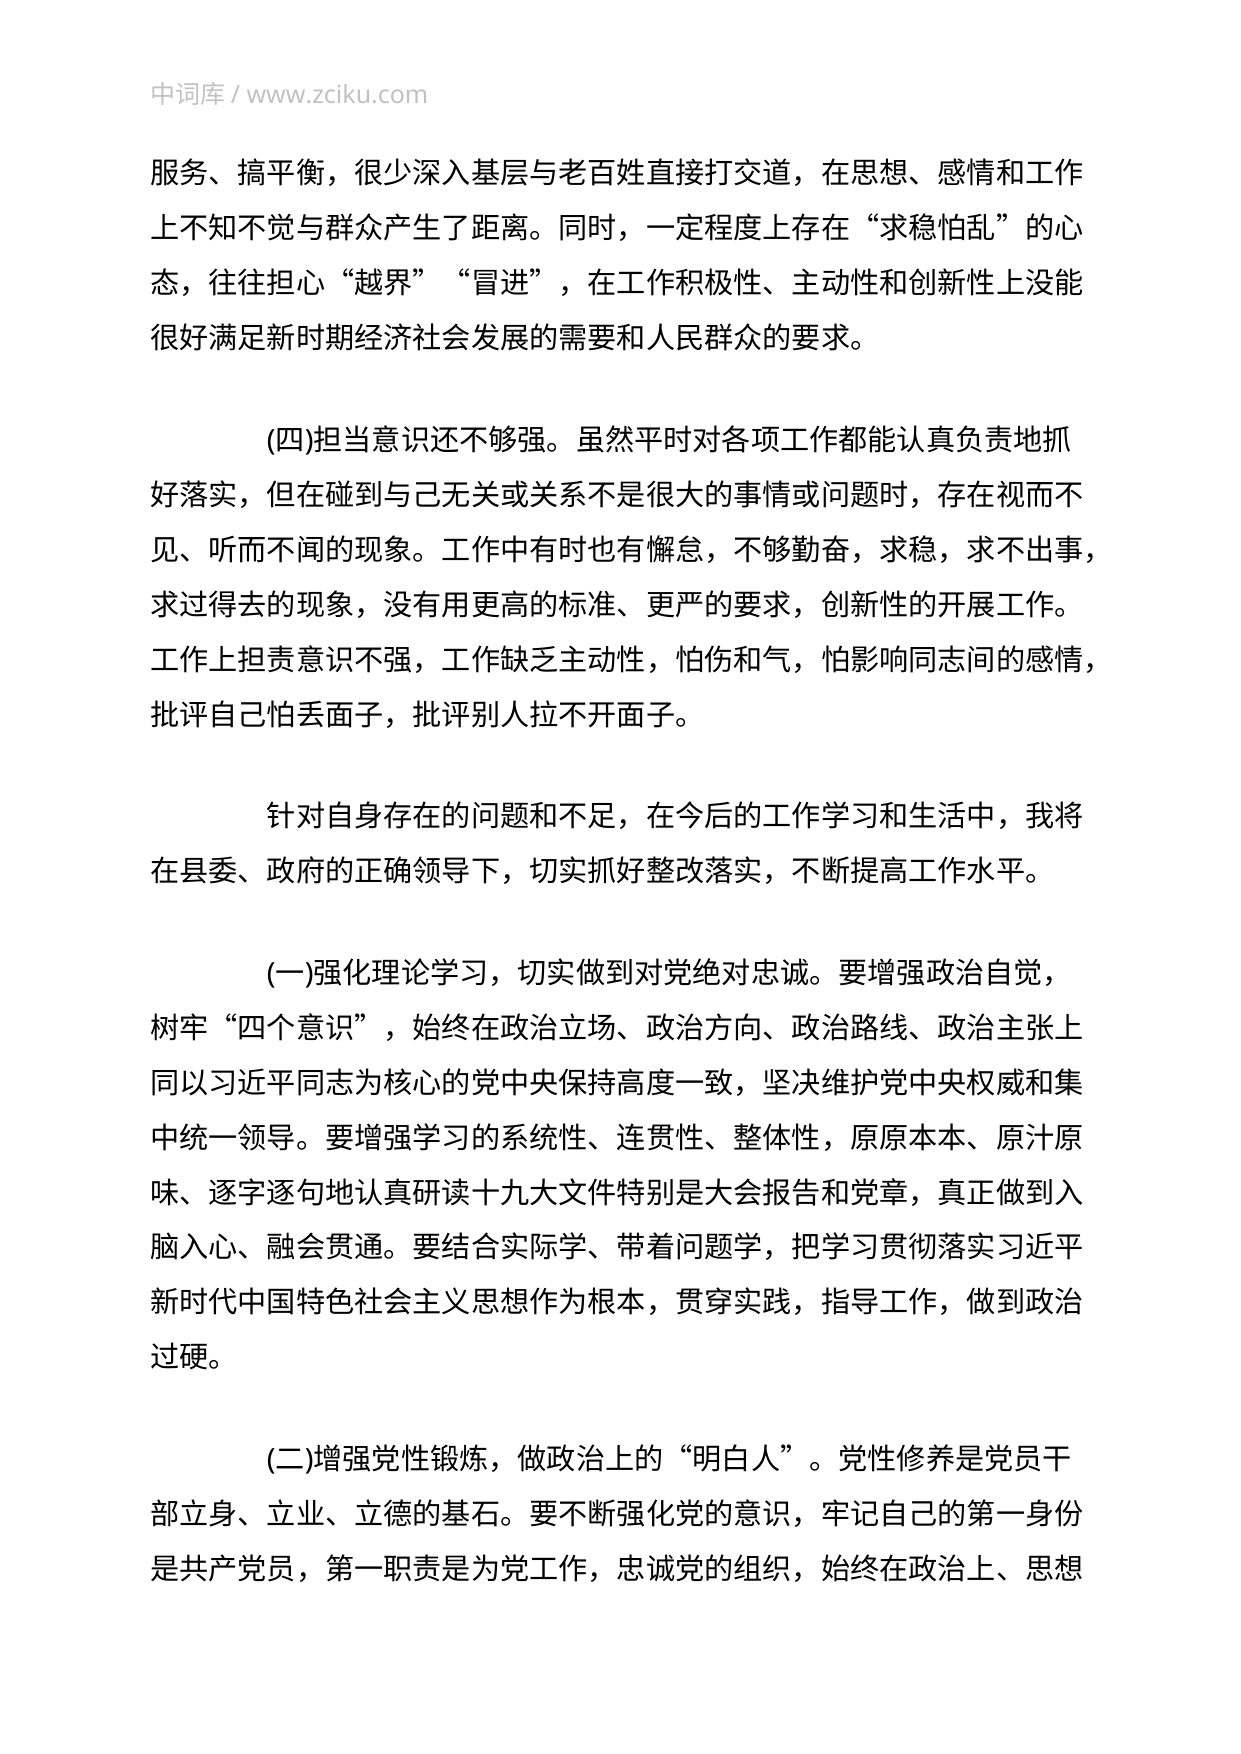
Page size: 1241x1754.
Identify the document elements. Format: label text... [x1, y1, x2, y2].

text (一)强化理论学习，切实做到对党绝对忠诚。要增强政治自觉，树牢“四个意识”，始终在政治立场、政治方向、政治路线、政治主张上同以习近平同志为核心的党中央保持高度一致，坚决维护党中央权威和集中统一领导。要增强学习的系统性、连贯性、整体性，原原本本、原汁原味、逐字逐句地认真研读十九大文件特别是大会报告和党章，真正做到入脑入心、融会贯通。要结合实际学、带着问题学，把学习贯彻落实习近平新时代中国特色社会主义思想作为根本，贯穿实践，指导工作，做到政治过硬。 [150, 949, 1090, 1376]
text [150, 1436, 1090, 1588]
text 针对自身存在的问题和不足，在今后的工作学习和生活中，我将在县委、政府的正确领导下，切实抓好整改落实，不断提高工作水平。 [150, 793, 1090, 890]
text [150, 150, 1090, 357]
text (四)担当意识还不够强。虽然平时对各项工作都能认真负责地抓好落实，但在碰到与己无关或关系不是很大的事情或问题时，存在视而不见、听而不闻的现象。工作中有时也有懈怠，不够勤奋，求稳，求不出事，求过得去的现象，没有用更高的标准、更严的要求，创新性的开展工作。工作上担责意识不强，工作缺乏主动性，怕伤和气，怕影响同志间的感情，批评自己怕丢面子，批评别人拉不开面子。 [150, 416, 1090, 733]
